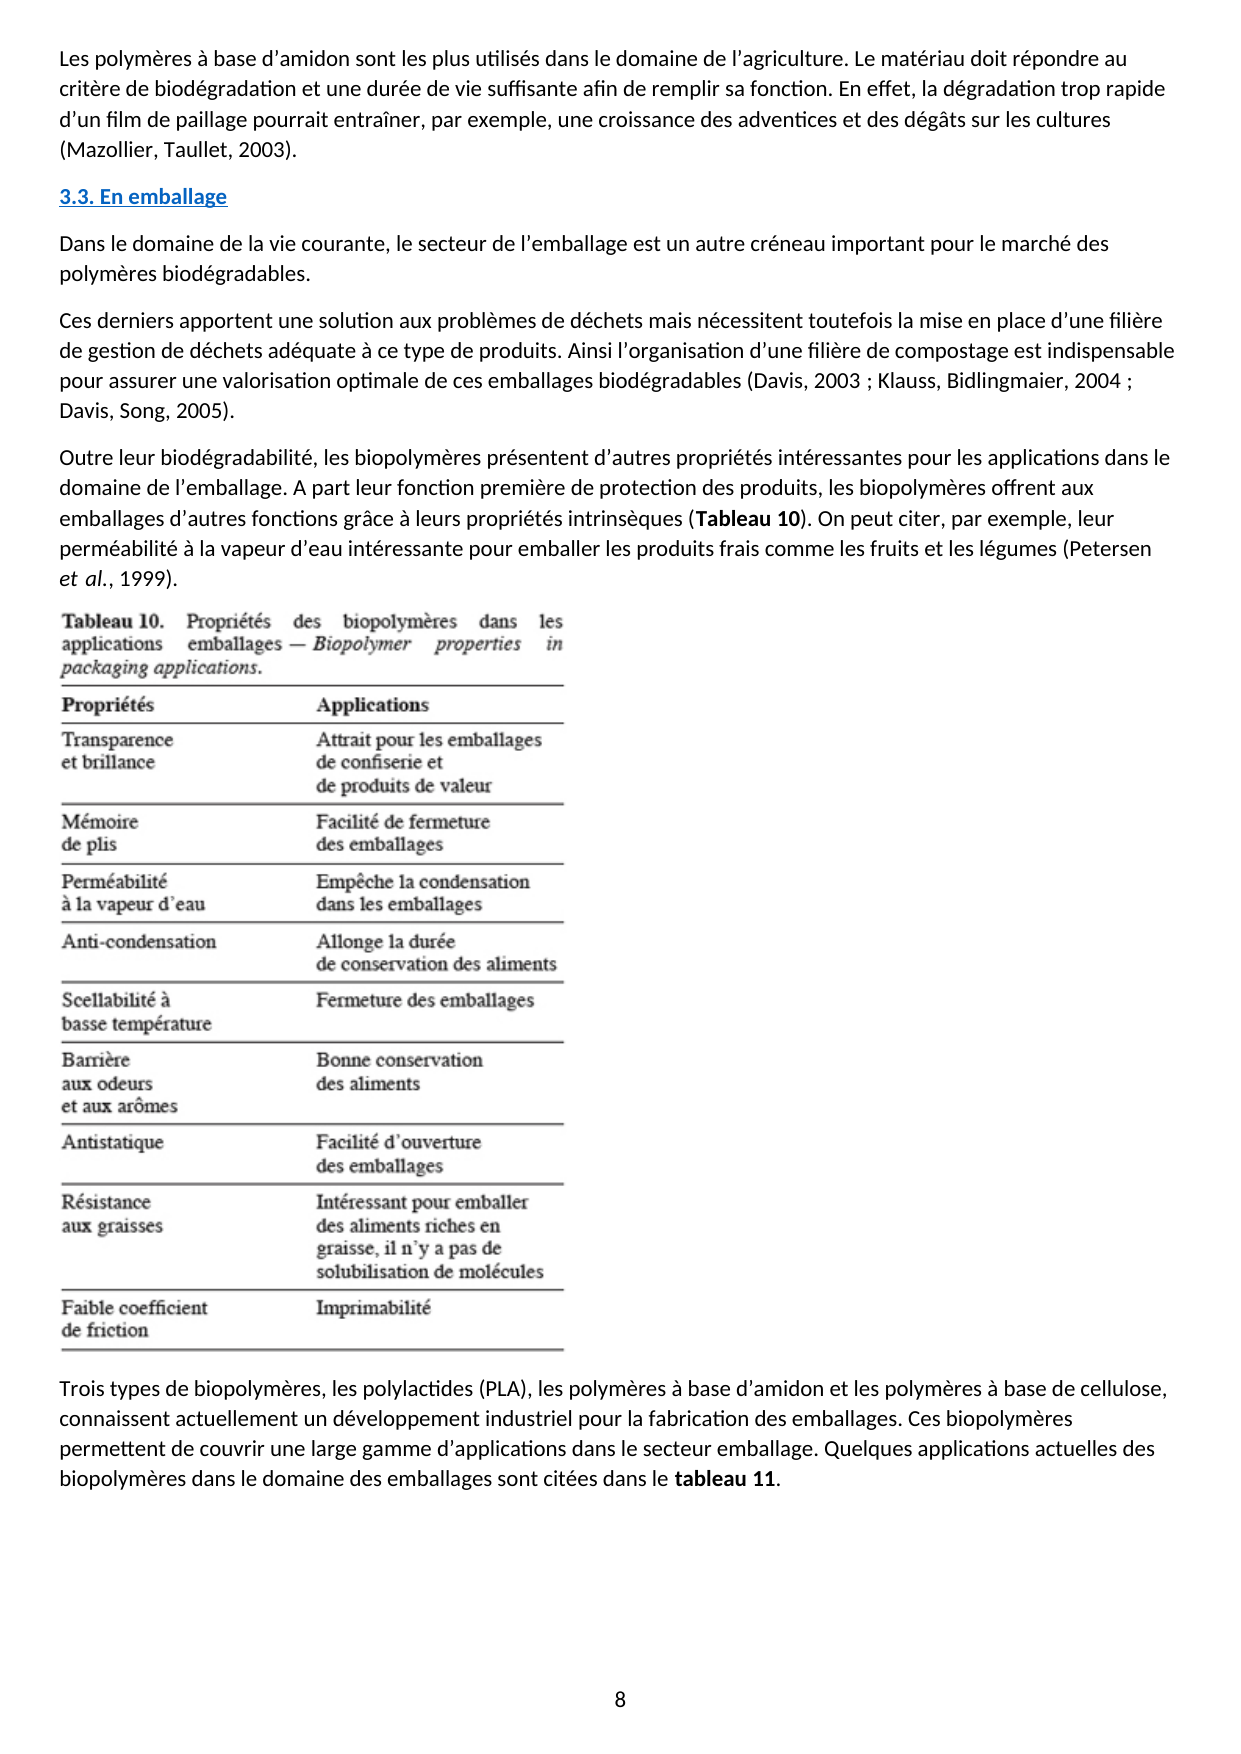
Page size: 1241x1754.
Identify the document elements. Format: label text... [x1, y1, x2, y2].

text Outre leur biodégradabilité, les biopolymères présentent d’autres propriétés intéressantes pour les applications dans le domaine de l’emballage. A part leur fonction première de protection des produits, les biopolymères offrent aux emballages d’autres fonctions grâce à leurs propriétés intrinsèques (Tableau 10). On peut citer, par exemple, leur perméabilité à la vapeur d’eau intéressante pour emballer les produits frais comme les fruits et les légumes (Petersen et al., 1999). [59, 443, 1181, 592]
picture [59, 611, 567, 1355]
text 3.3. En emballage [59, 182, 1181, 210]
text Ces derniers apportent une solution aux problèmes de déchets mais nécessitent toutefois la mise en place d’une filière de gestion de déchets adéquate à ce type de produits. Ainsi l’organisation d’une filière de compostage est indispensable pour assurer une valorisation optimale de ces emballages biodégradables (Davis, 2003 ; Klauss, Bidlingmaier, 2004 ; Davis, Song, 2005). [59, 306, 1181, 424]
text Trois types de biopolymères, les polylactides (PLA), les polymères à base d’amidon et les polymères à base de cellulose, connaissent actuellement un développement industriel pour la fabrication des emballages. Ces biopolymères permettent de couvrir une large gamme d’applications dans le secteur emballage. Quelques applications actuelles des biopolymères dans le domaine des emballages sont citées dans le tableau 11. [59, 1374, 1181, 1492]
text Dans le domaine de la vie courante, le secteur de l’emballage est un autre créneau important pour le marché des polymères biodégradables. [59, 229, 1181, 287]
text Les polymères à base d’amidon sont les plus utilisés dans le domaine de l’agriculture. Le matériau doit répondre au critère de biodégradation et une durée de vie suffisante afin de remplir sa fonction. En effet, la dégradation trop rapide d’un film de paillage pourrait entraîner, par exemple, une croissance des adventices et des dégâts sur les cultures (Mazollier, Taullet, 2003). [59, 44, 1181, 163]
